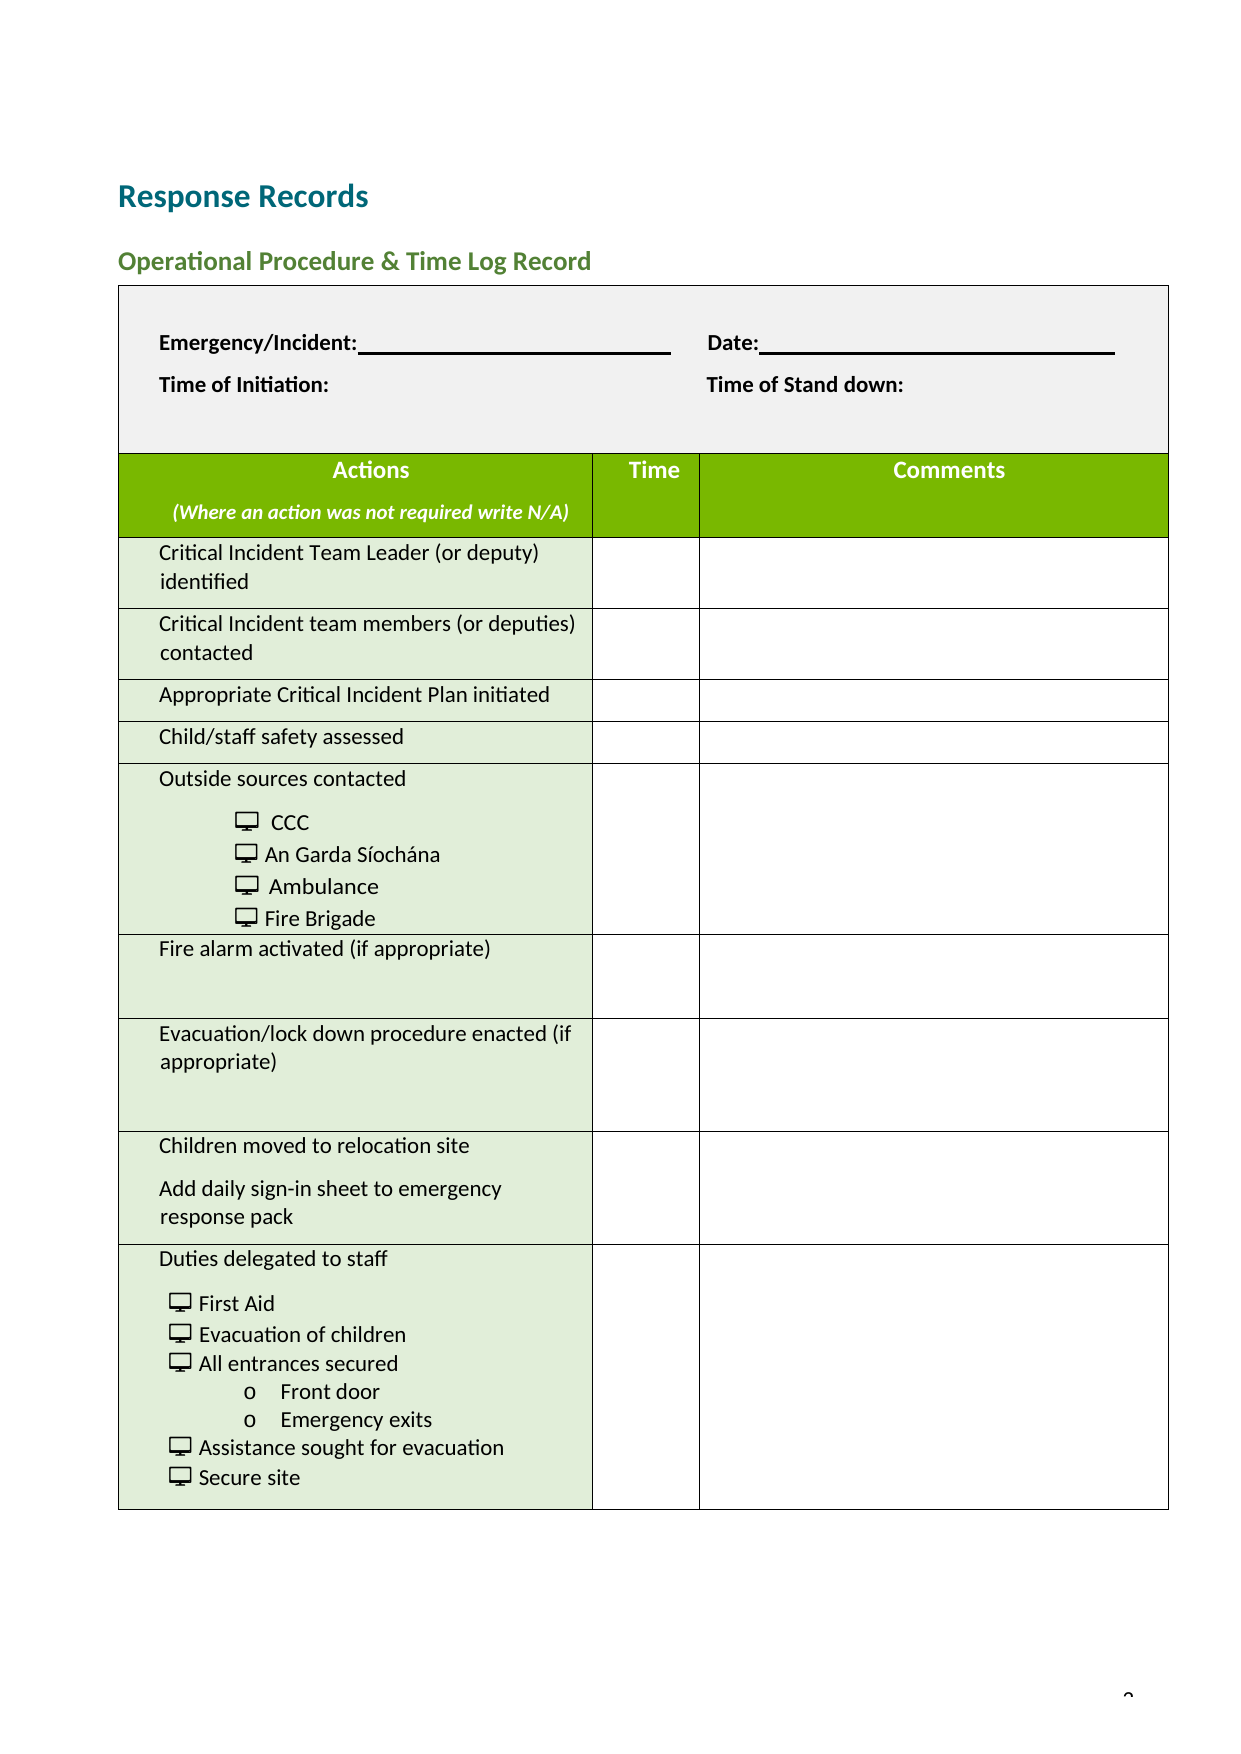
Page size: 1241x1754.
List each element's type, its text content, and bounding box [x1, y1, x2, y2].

table_cell Actions (Where an action was not required write N/A) [119, 454, 592, 537]
table_cell [593, 1245, 699, 1509]
table_cell Critical Incident team members (or deputies) contacted [119, 609, 592, 679]
table_cell Time [593, 454, 699, 537]
table_cell Evacuation/lock down procedure enacted (if appropriate) [119, 1019, 592, 1131]
table_cell [593, 680, 699, 721]
table_cell Comments [700, 454, 1168, 537]
table_cell [700, 1019, 1168, 1131]
table_cell Outside sources contacted 🖵 CCC 🖵 An Garda Síochána 🖵 Ambulance 🖵 Fire Brigade [119, 764, 592, 934]
subtitle Operational Procedure & Time Log Record [118, 244, 1209, 278]
table_cell [700, 609, 1168, 679]
table_cell [593, 609, 699, 679]
table_cell Critical Incident Team Leader (or deputy) identified [119, 538, 592, 608]
table_cell [593, 722, 699, 763]
table_cell Children moved to relocation site Add daily sign-in sheet to emergency response pack [119, 1132, 592, 1244]
table_cell [593, 1132, 699, 1244]
table_cell Fire alarm activated (if appropriate) [119, 935, 592, 1018]
table_cell Appropriate Critical Incident Plan initiated [119, 680, 592, 721]
table_cell [700, 1245, 1168, 1509]
table_cell [593, 935, 699, 1018]
table_cell [700, 680, 1168, 721]
table_cell [593, 1019, 699, 1131]
table_cell [700, 764, 1168, 934]
table_cell [700, 722, 1168, 763]
table_cell [700, 935, 1168, 1018]
table_cell [700, 1132, 1168, 1244]
table_cell Duties delegated to staff 🖵 First Aid 🖵 Evacuation of children 🖵 All entrances secured Front door Emergency exits 🖵 Assistance sought for evacuation 🖵 Secure site [119, 1245, 592, 1509]
table_cell [700, 538, 1168, 608]
table_header Date: Time of Stand down: [700, 286, 1168, 453]
table_cell Child/staff safety assessed [119, 722, 592, 763]
table_cell [593, 538, 699, 608]
subtitle Response Records [118, 175, 1209, 216]
table_cell [593, 764, 699, 934]
table_header Emergency/Incident: Time of Initiation: [119, 286, 700, 453]
